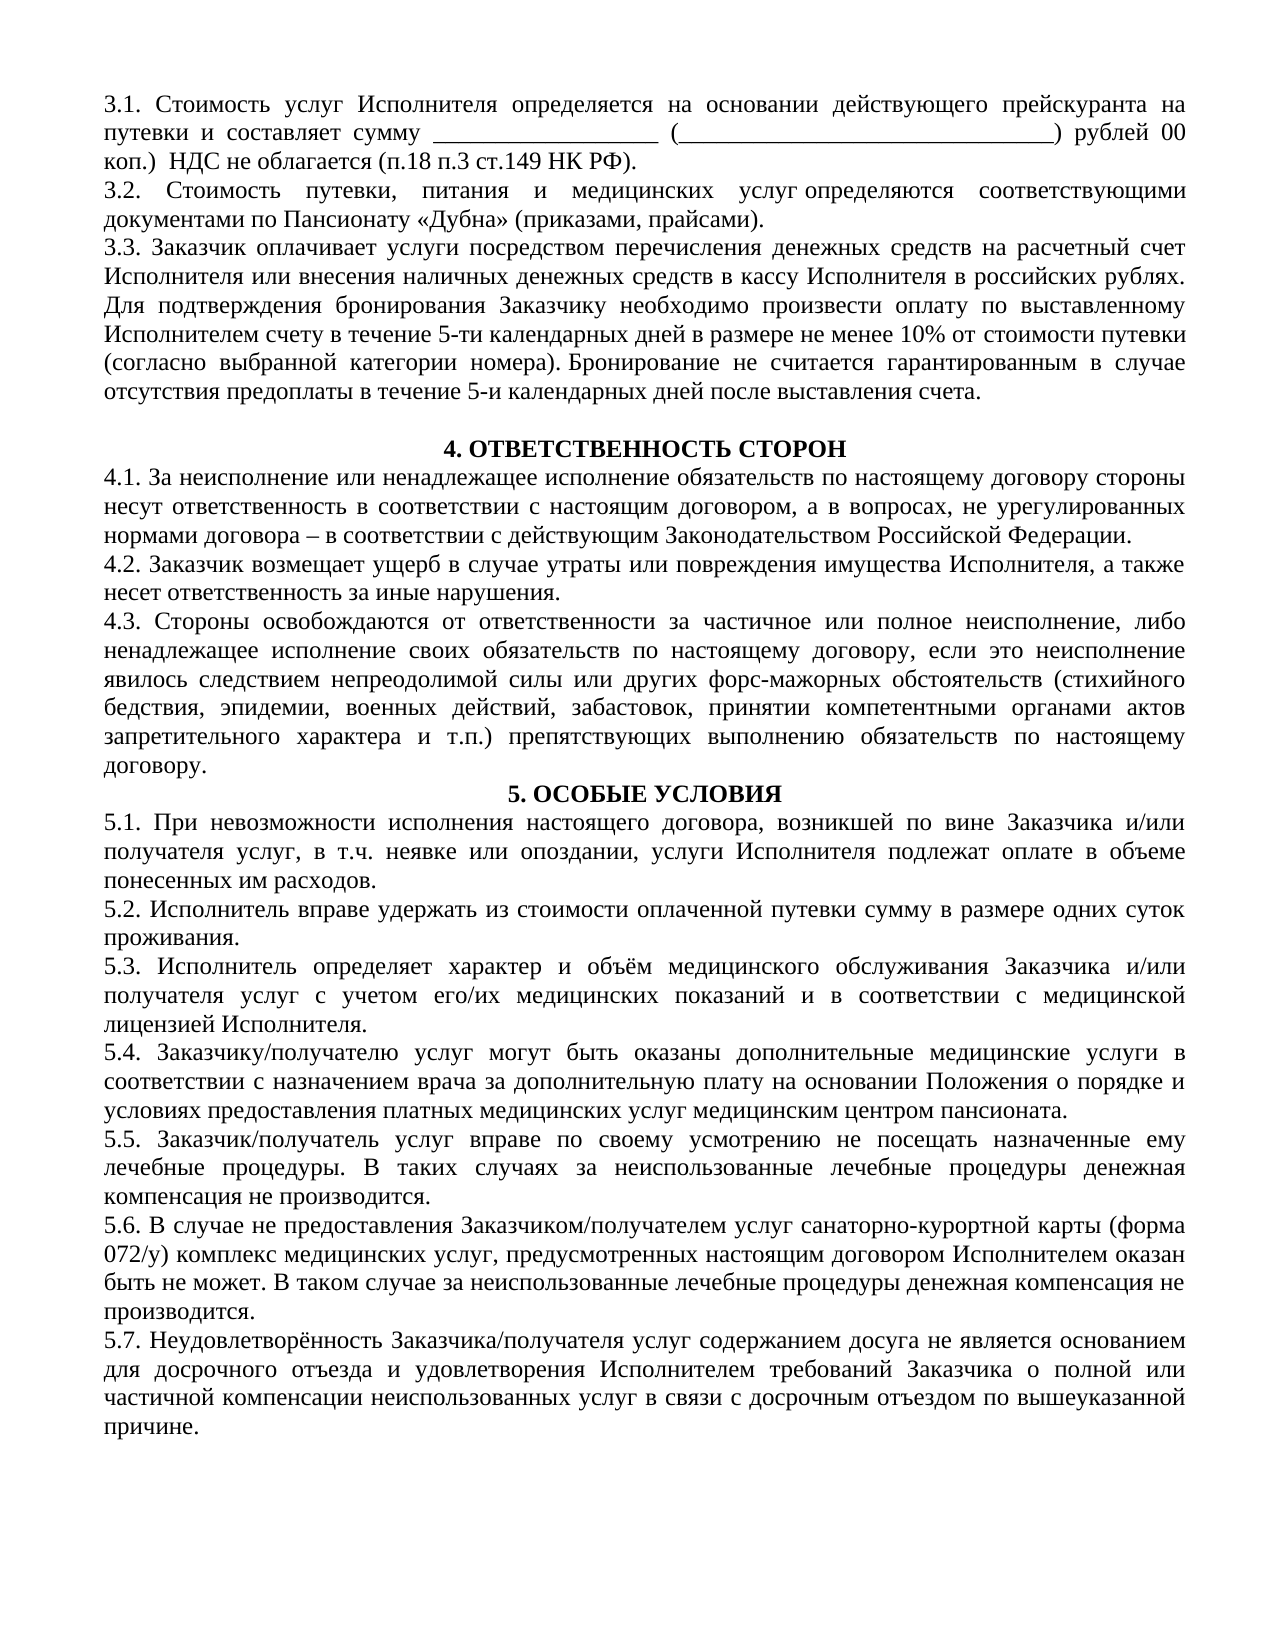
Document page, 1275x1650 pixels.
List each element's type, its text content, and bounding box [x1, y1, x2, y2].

text 5.6. В случае не предоставления Заказчиком/получателем услуг санаторно-курортной карты (форма 072/у) комплекс медицинских услуг, предусмотренных настоящим договором Исполнителем оказан быть не может. В таком случае за неиспользованные лечебные процедуры денежная компенсация не производится. [103, 1210, 1186, 1325]
text 4.1. За неисполнение или ненадлежащее исполнение обязательств по настоящему договору стороны несут ответственность в соответствии с настоящим договором, а в вопросах, не урегулированных нормами договора – в соответствии с действующим Законодательством Российской Федерации. [103, 462, 1186, 549]
text 3.2. Стоимость путевки, питания и медицинских услуг определяются соответствующими документами по Пансионату «Дубна» (приказами, прайсами). [103, 175, 1186, 232]
text 5.5. Заказчик/получатель услуг вправе по своему усмотрению не посещать назначенные ему лечебные процедуры. В таких случаях за неиспользованные лечебные процедуры денежная компенсация не производится. [103, 1124, 1186, 1210]
text 5.2. Исполнитель вправе удержать из стоимости оплаченной путевки сумму в размере одних суток проживания. [103, 894, 1186, 951]
text 5.3. Исполнитель определяет характер и объём медицинского обслуживания Заказчика и/или получателя услуг с учетом его/их медицинских показаний и в соответствии с медицинской лицензией Исполнителя. [103, 951, 1186, 1037]
text 3.3. Заказчик оплачивает услуги посредством перечисления денежных средств на расчетный счет Исполнителя или внесения наличных денежных средств в кассу Исполнителя в российских рублях. Для подтверждения бронирования Заказчику необходимо произвести оплату по выставленному Исполнителем счету в течение 5-ти календарных дней в размере не менее 10% от стоимости путевки (согласно выбранной категории номера). Бронирование не считается гарантированным в случае отсутствия предоплаты в течение 5-и календарных дней после выставления счета. [103, 232, 1186, 405]
text 4.2. Заказчик возмещает ущерб в случае утраты или повреждения имущества Исполнителя, а также несет ответственность за иные нарушения. [103, 549, 1186, 606]
text 4.3. Стороны освобождаются от ответственности за частичное или полное неисполнение, либо ненадлежащее исполнение своих обязательств по настоящему договору, если это неисполнение явилось следствием непреодолимой силы или других форс-мажорных обстоятельств (стихийного бедствия, эпидемии, военных действий, забастовок, принятии компетентными органами актов запретительного характера и т.п.) препятствующих выполнению обязательств по настоящему договору. [103, 606, 1186, 779]
text 3.1. Стоимость услуг Исполнителя определяется на основании действующего прейскуранта на путевки и составляет сумму __________________ (______________________________) рублей 00 коп.) НДС не облагается (п.18 п.3 ст.149 НК РФ). [103, 89, 1186, 175]
text 5. ОСОБЫЕ УСЛОВИЯ [103, 779, 1186, 807]
text 5.7. Неудовлетворённость Заказчика/получателя услуг содержанием досуга не является основанием для досрочного отъезда и удовлетворения Исполнителем требований Заказчика о полной или частичной компенсации неиспользованных услуг в связи с досрочным отъездом по вышеуказанной причине. [103, 1325, 1186, 1440]
text 4. ОТВЕТСТВЕННОСТЬ СТОРОН [103, 434, 1186, 462]
text 5.1. При невозможности исполнения настоящего договора, возникшей по вине Заказчика и/или получателя услуг, в т.ч. неявке или опоздании, услуги Исполнителя подлежат оплате в объеме понесенных им расходов. [103, 807, 1186, 894]
text 5.4. Заказчику/получателю услуг могут быть оказаны дополнительные медицинские услуги в соответствии с назначением врача за дополнительную плату на основании Положения о порядке и условиях предоставления платных медицинских услуг медицинским центром пансионата. [103, 1037, 1186, 1124]
